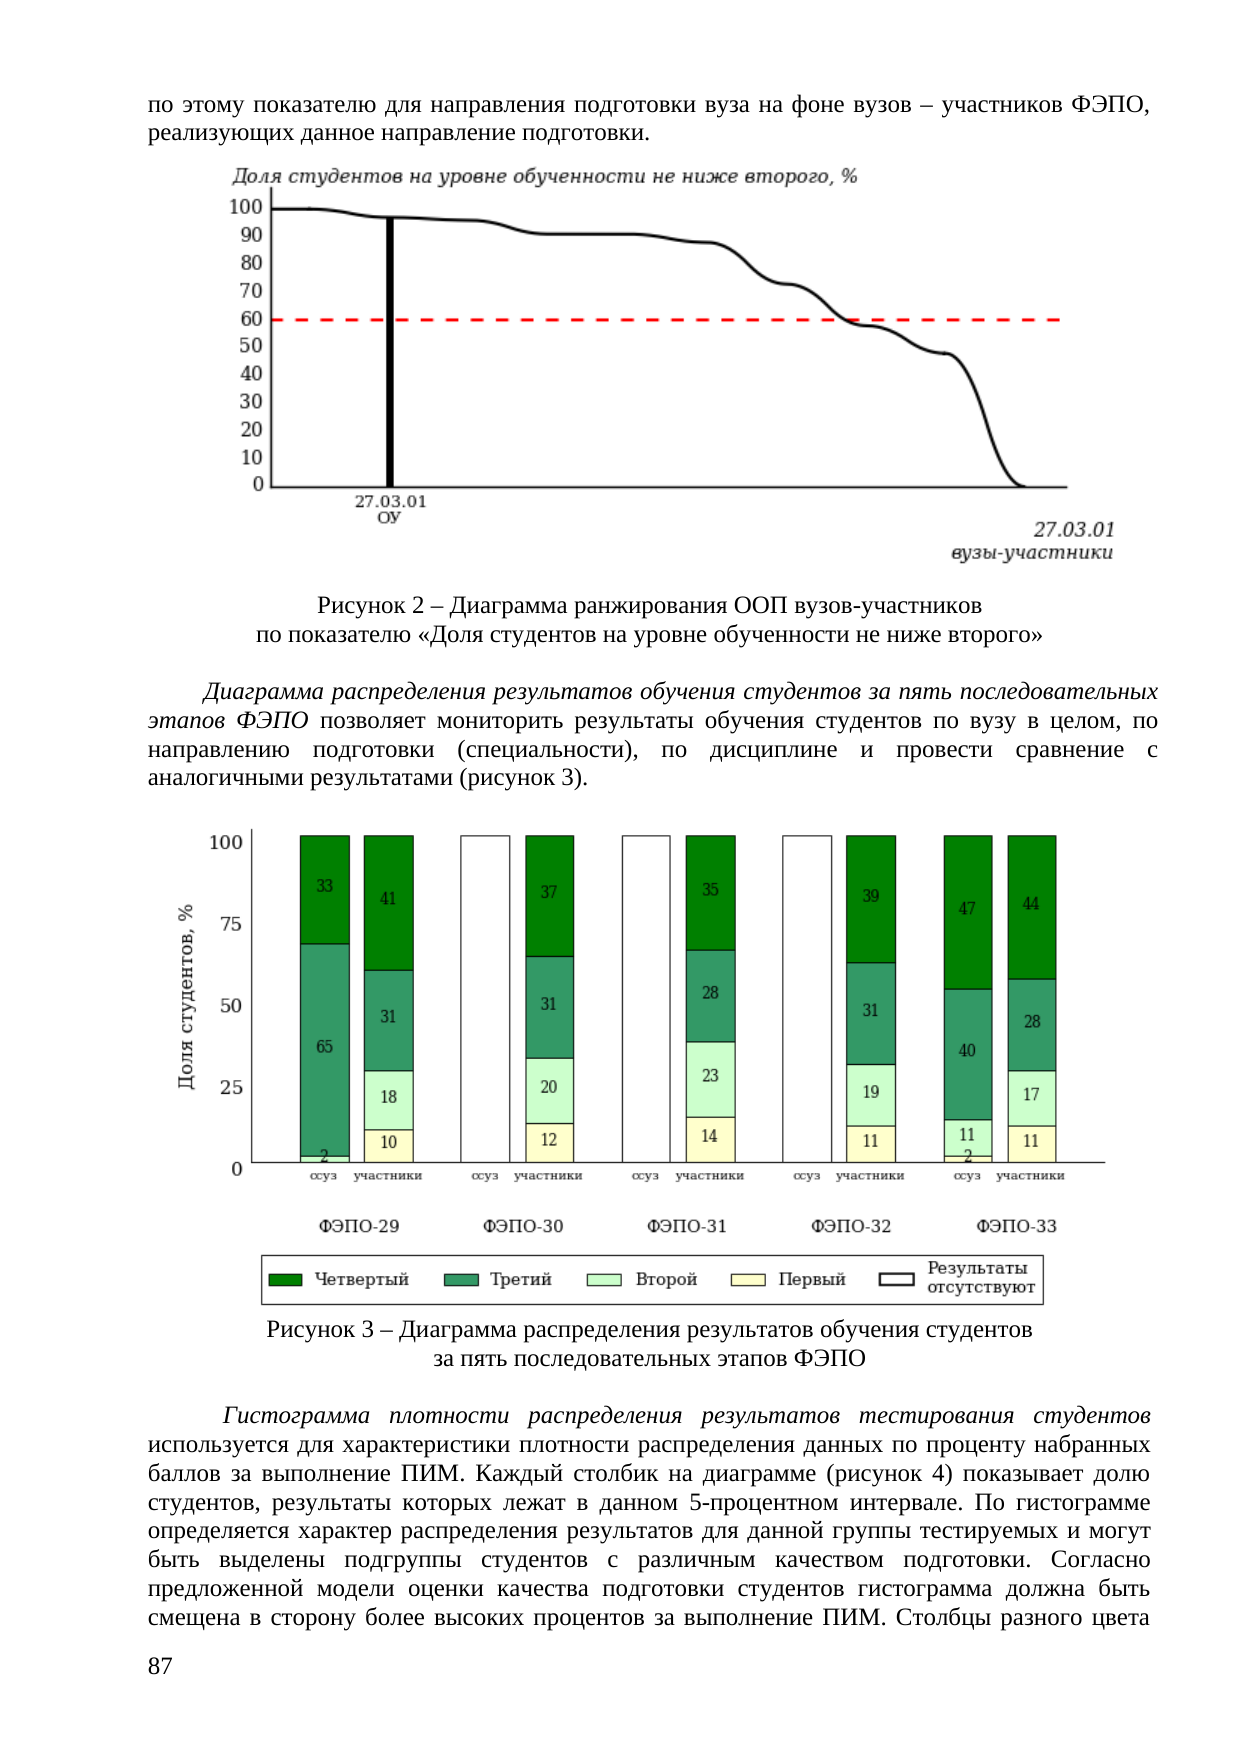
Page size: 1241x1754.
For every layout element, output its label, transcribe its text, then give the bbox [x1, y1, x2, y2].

text Рисунок 2 – Диаграмма ранжирования ООП вузов-участников по показателю «Доля студентов на уровне обученности не ниже второго» [148, 590, 1152, 647]
picture [177, 820, 1123, 1309]
picture [177, 155, 1123, 590]
text Рисунок 3 – Диаграмма распределения результатов обучения студентов за пять последовательных этапов ФЭПО [148, 1314, 1152, 1372]
text Диаграмма распределения результатов обучения студентов за пять последовательных этапов ФЭПО позволяет мониторить результаты обучения студентов по вузу в целом, по направлению подготовки (специальности), по дисциплине и провести сравнение с аналогичными результатами (рисунок 3). [148, 676, 1159, 791]
